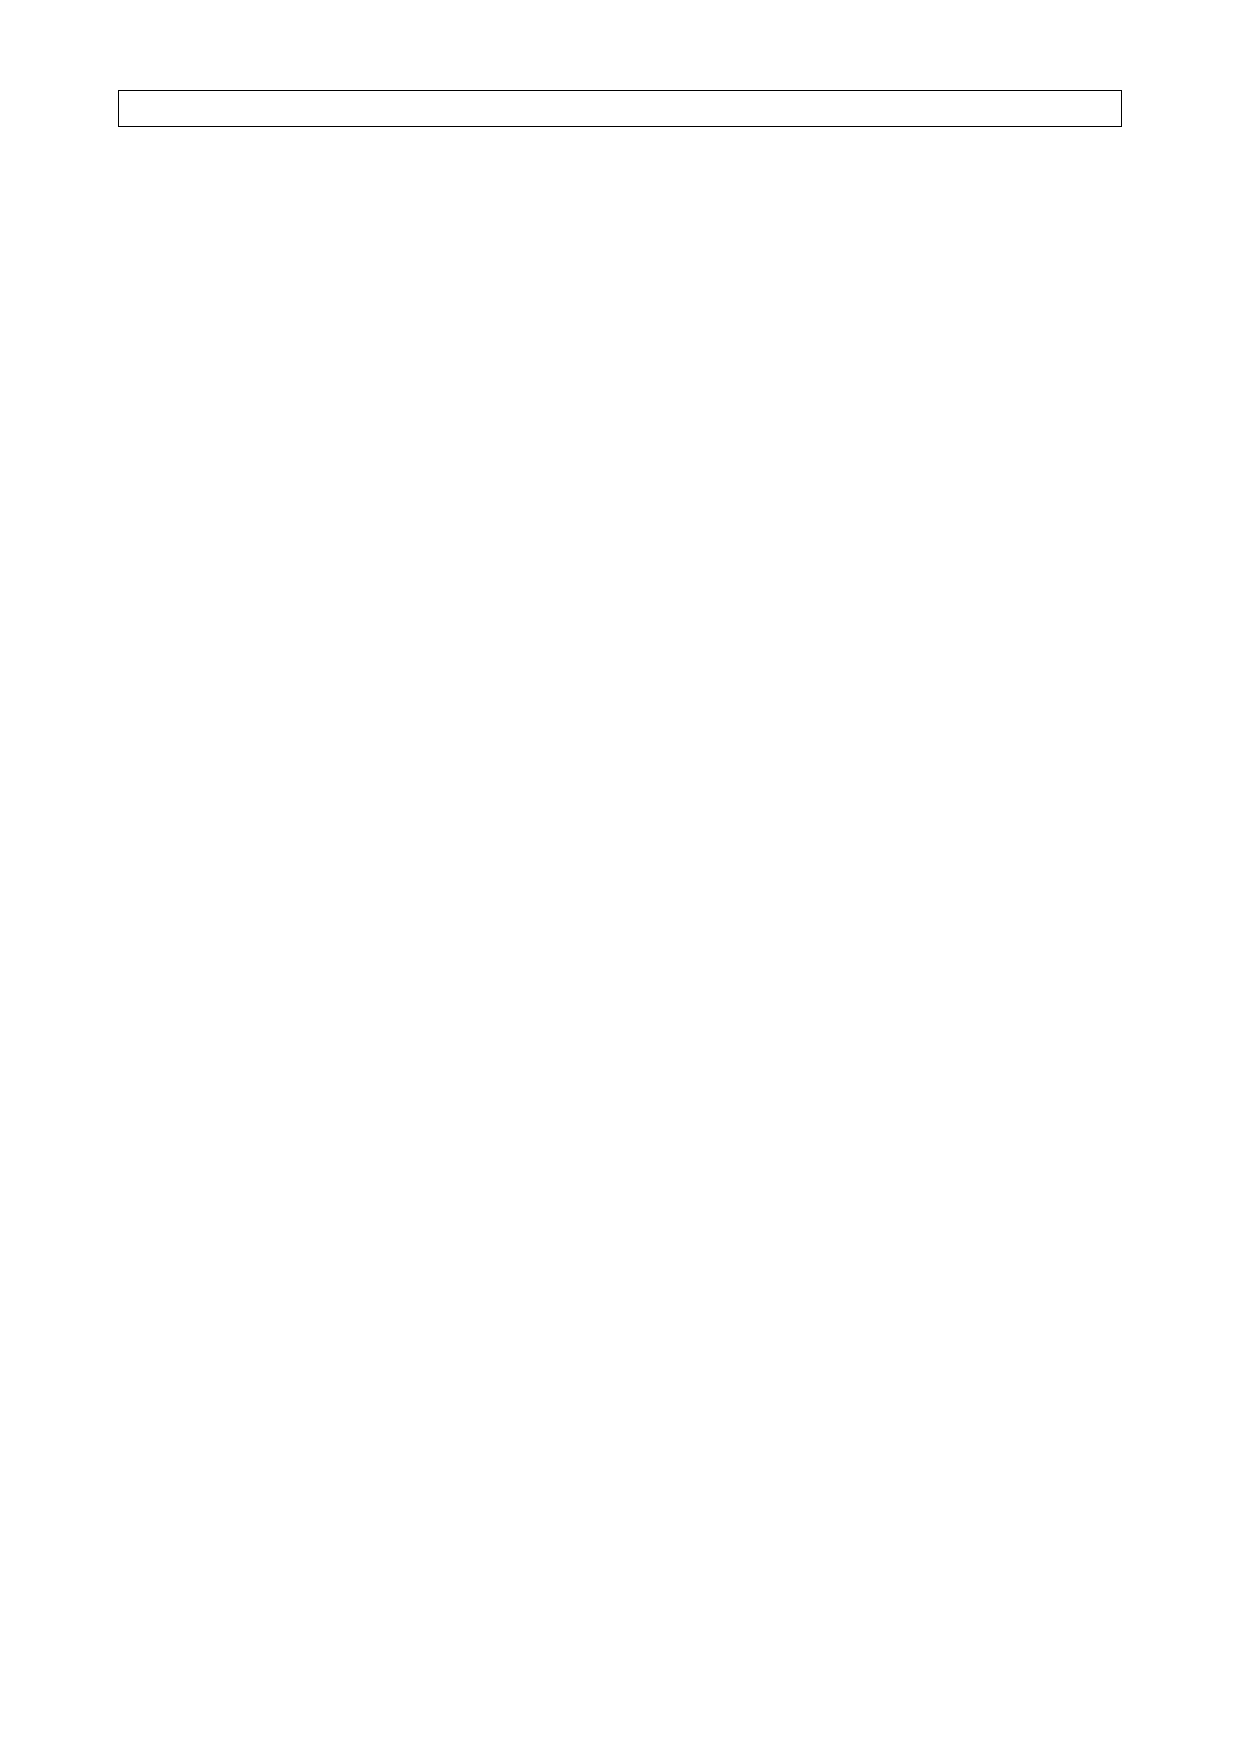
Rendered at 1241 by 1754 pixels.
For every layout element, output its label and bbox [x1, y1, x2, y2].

table_header [119, 91, 1121, 126]
